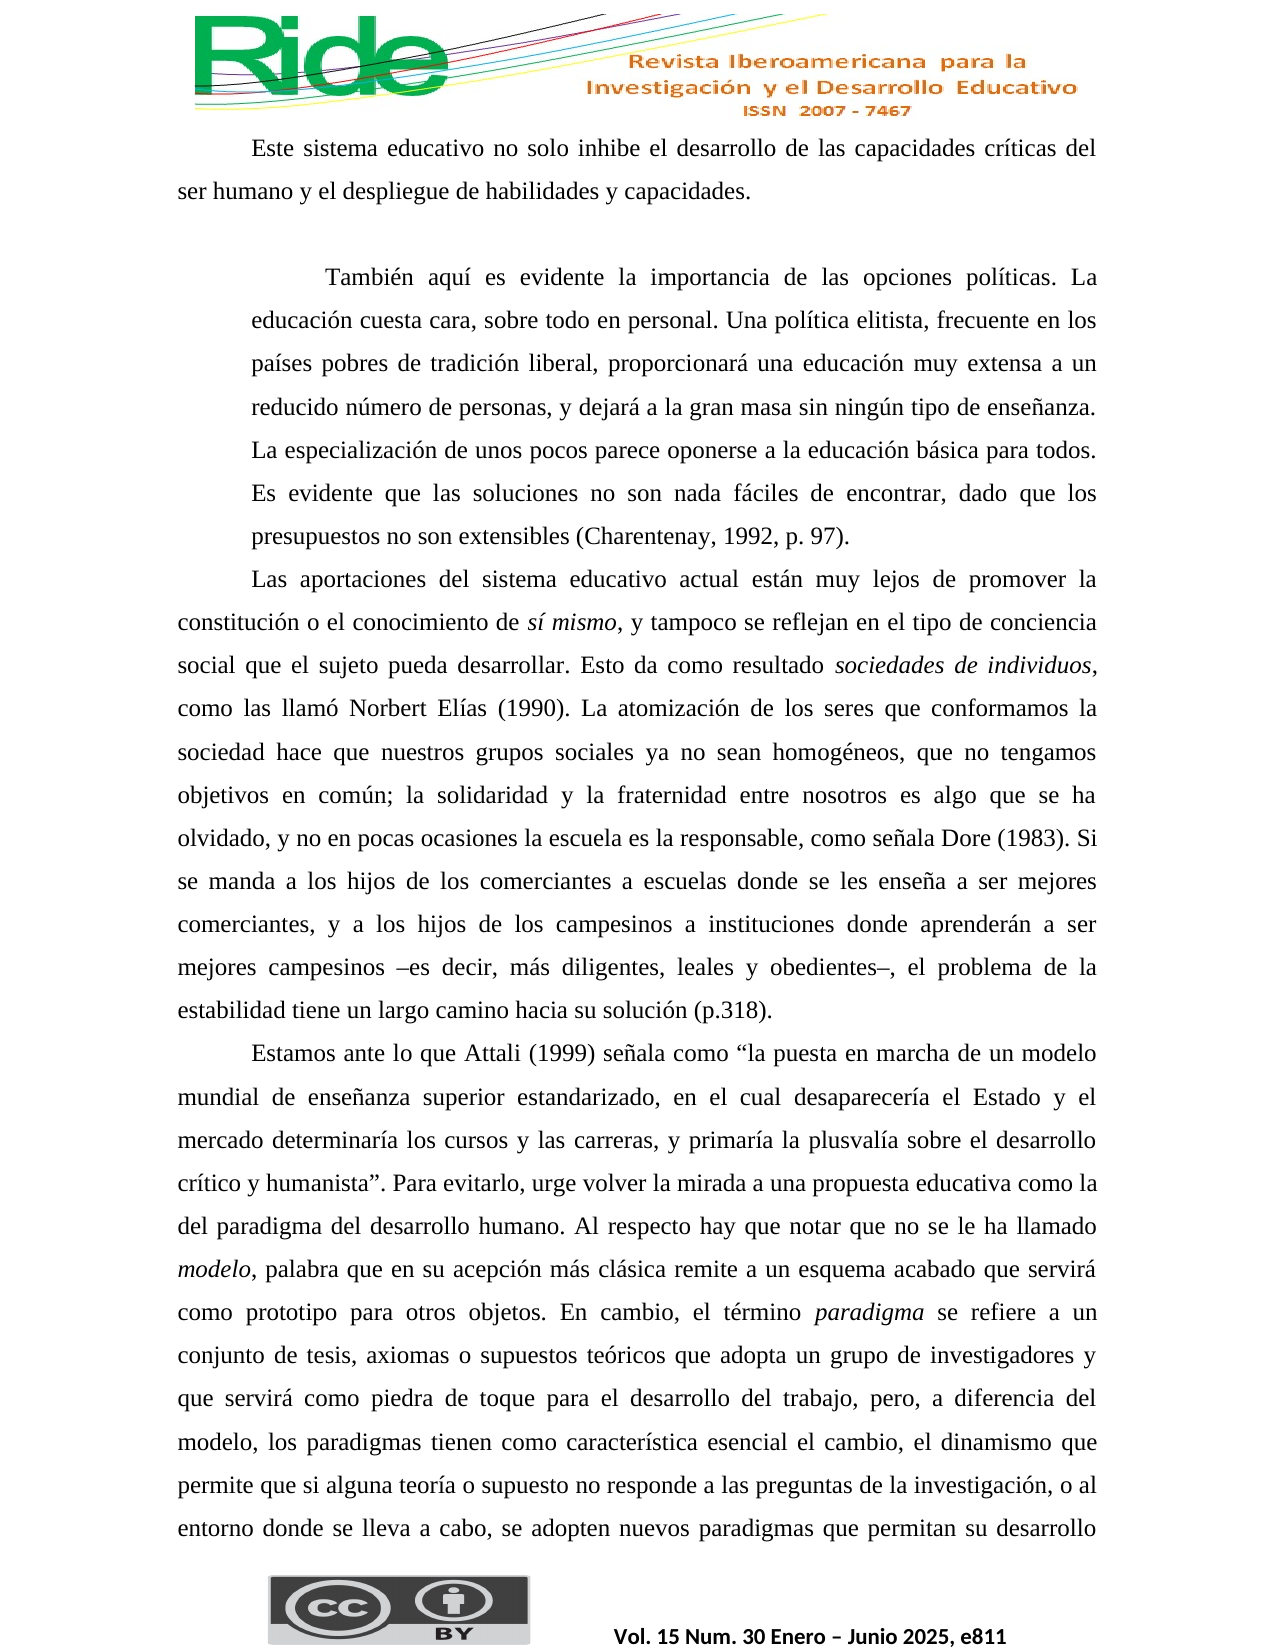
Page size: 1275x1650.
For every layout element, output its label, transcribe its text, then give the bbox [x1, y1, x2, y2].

text Las aportaciones del sistema educativo actual están muy lejos de promover la constitución o el conocimiento de sí mismo, y tampoco se reflejan en el tipo de conciencia social que el sujeto pueda desarrollar. Esto da como resultado sociedades de individuos, como las llamó Norbert Elías (1990). La atomización de los seres que conformamos la sociedad hace que nuestros grupos sociales ya no sean homogéneos, que no tengamos objetivos en común; la solidaridad y la fraternidad entre nosotros es algo que se ha olvidado, y no en pocas ocasiones la escuela es la responsable, como señala Dore (1983). Si se manda a los hijos de los comerciantes a escuelas donde se les enseña a ser mejores comerciantes, y a los hijos de los campesinos a instituciones donde aprenderán a ser mejores campesinos –es decir, más diligentes, leales y obedientes–, el problema de la estabilidad tiene un largo camino hacia su solución (p.318). [177, 564, 1098, 1024]
text También aquí es evidente la importancia de las opciones políticas. La educación cuesta cara, sobre todo en personal. Una política elitista, frecuente en los países pobres de tradición liberal, proporcionará una educación muy extensa a un reducido número de personas, y dejará a la gran masa sin ningún tipo de enseñanza. La especialización de unos pocos parece oponerse a la educación básica para todos. Es evidente que las soluciones no son nada fáciles de encontrar, dado que los presupuestos no son extensibles (Charentenay, 1992, p. 97). [251, 262, 1098, 550]
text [177, 1038, 1098, 1542]
picture [194, 14, 1081, 119]
picture [267, 1575, 531, 1645]
text Este sistema educativo no solo inhibe el desarrollo de las capacidades críticas del ser humano y el despliegue de habilidades y capacidades. [177, 133, 1098, 205]
